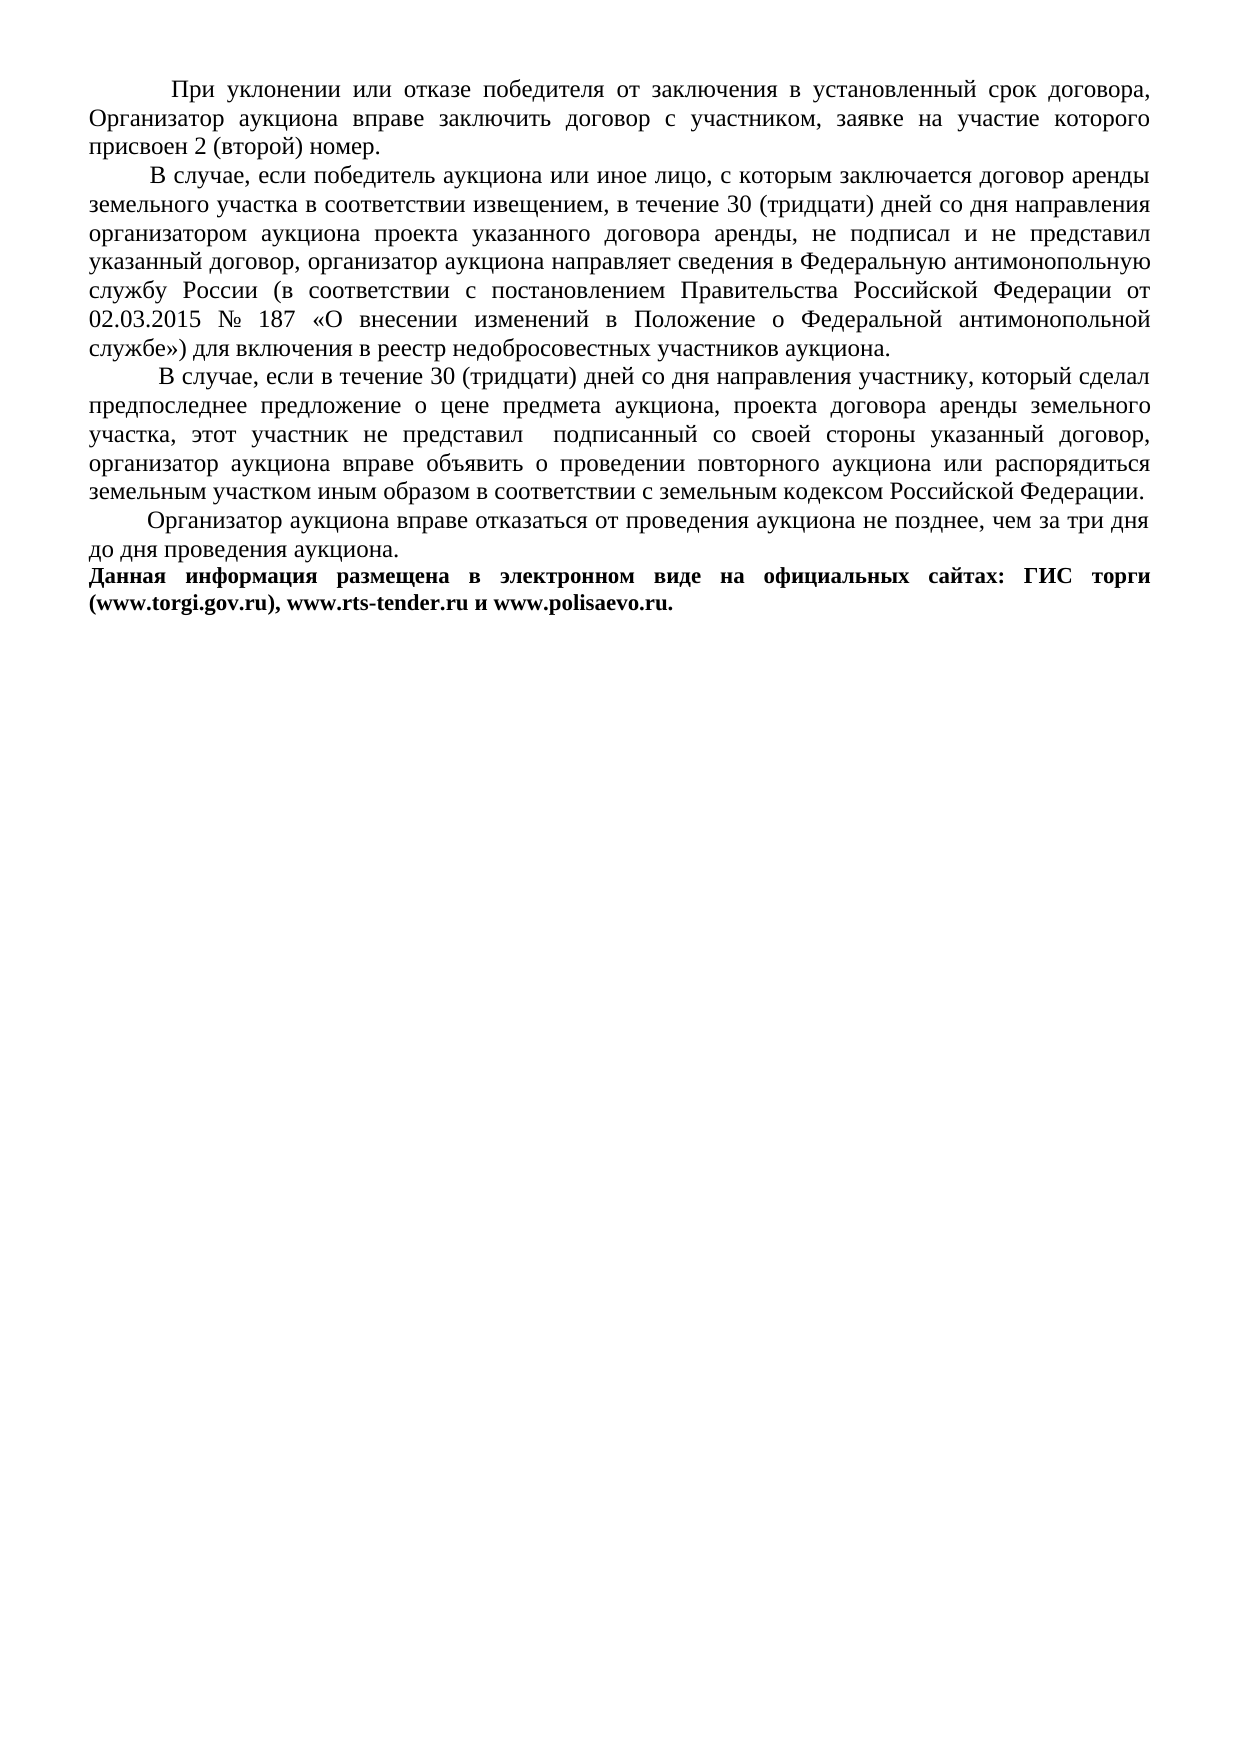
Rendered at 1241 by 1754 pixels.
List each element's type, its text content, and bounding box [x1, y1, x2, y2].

text Данная информация размещена в электронном виде на официальных сайтах: ГИС торги (www.torgi.gov.ru), www.rts-tender.ru и www.polisaevo.ru. [89, 563, 1152, 615]
text В случае, если победитель аукциона или иное лицо, с которым заключается договор аренды земельного участка в соответствии извещением, в течение 30 (тридцати) дней со дня направления организатором аукциона проекта указанного договора аренды, не подписал и не представил указанный договор, организатор аукциона направляет сведения в Федеральную антимонопольную службу России (в соответствии с постановлением Правительства Российской Федерации от 02.03.2015 № 187 «О внесении изменений в Положение о Федеральной антимонопольной службе») для включения в реестр недобросовестных участников аукциона. [89, 160, 1152, 361]
text Организатор аукциона вправе отказаться от проведения аукциона не позднее, чем за три дня до дня проведения аукциона. [89, 505, 1152, 563]
text При уклонении или отказе победителя от заключения в установленный срок договора, Организатор аукциона вправе заключить договор с участником, заявке на участие которого присвоен 2 (второй) номер. [89, 74, 1152, 160]
text В случае, если в течение 30 (тридцати) дней со дня направления участнику, который сделал предпоследнее предложение о цене предмета аукциона, проекта договора аренды земельного участка, этот участник не представил подписанный со своей стороны указанный договор, организатор аукциона вправе объявить о проведении повторного аукциона или распорядиться земельным участком иным образом в соответствии с земельным кодексом Российской Федерации. [89, 361, 1152, 505]
